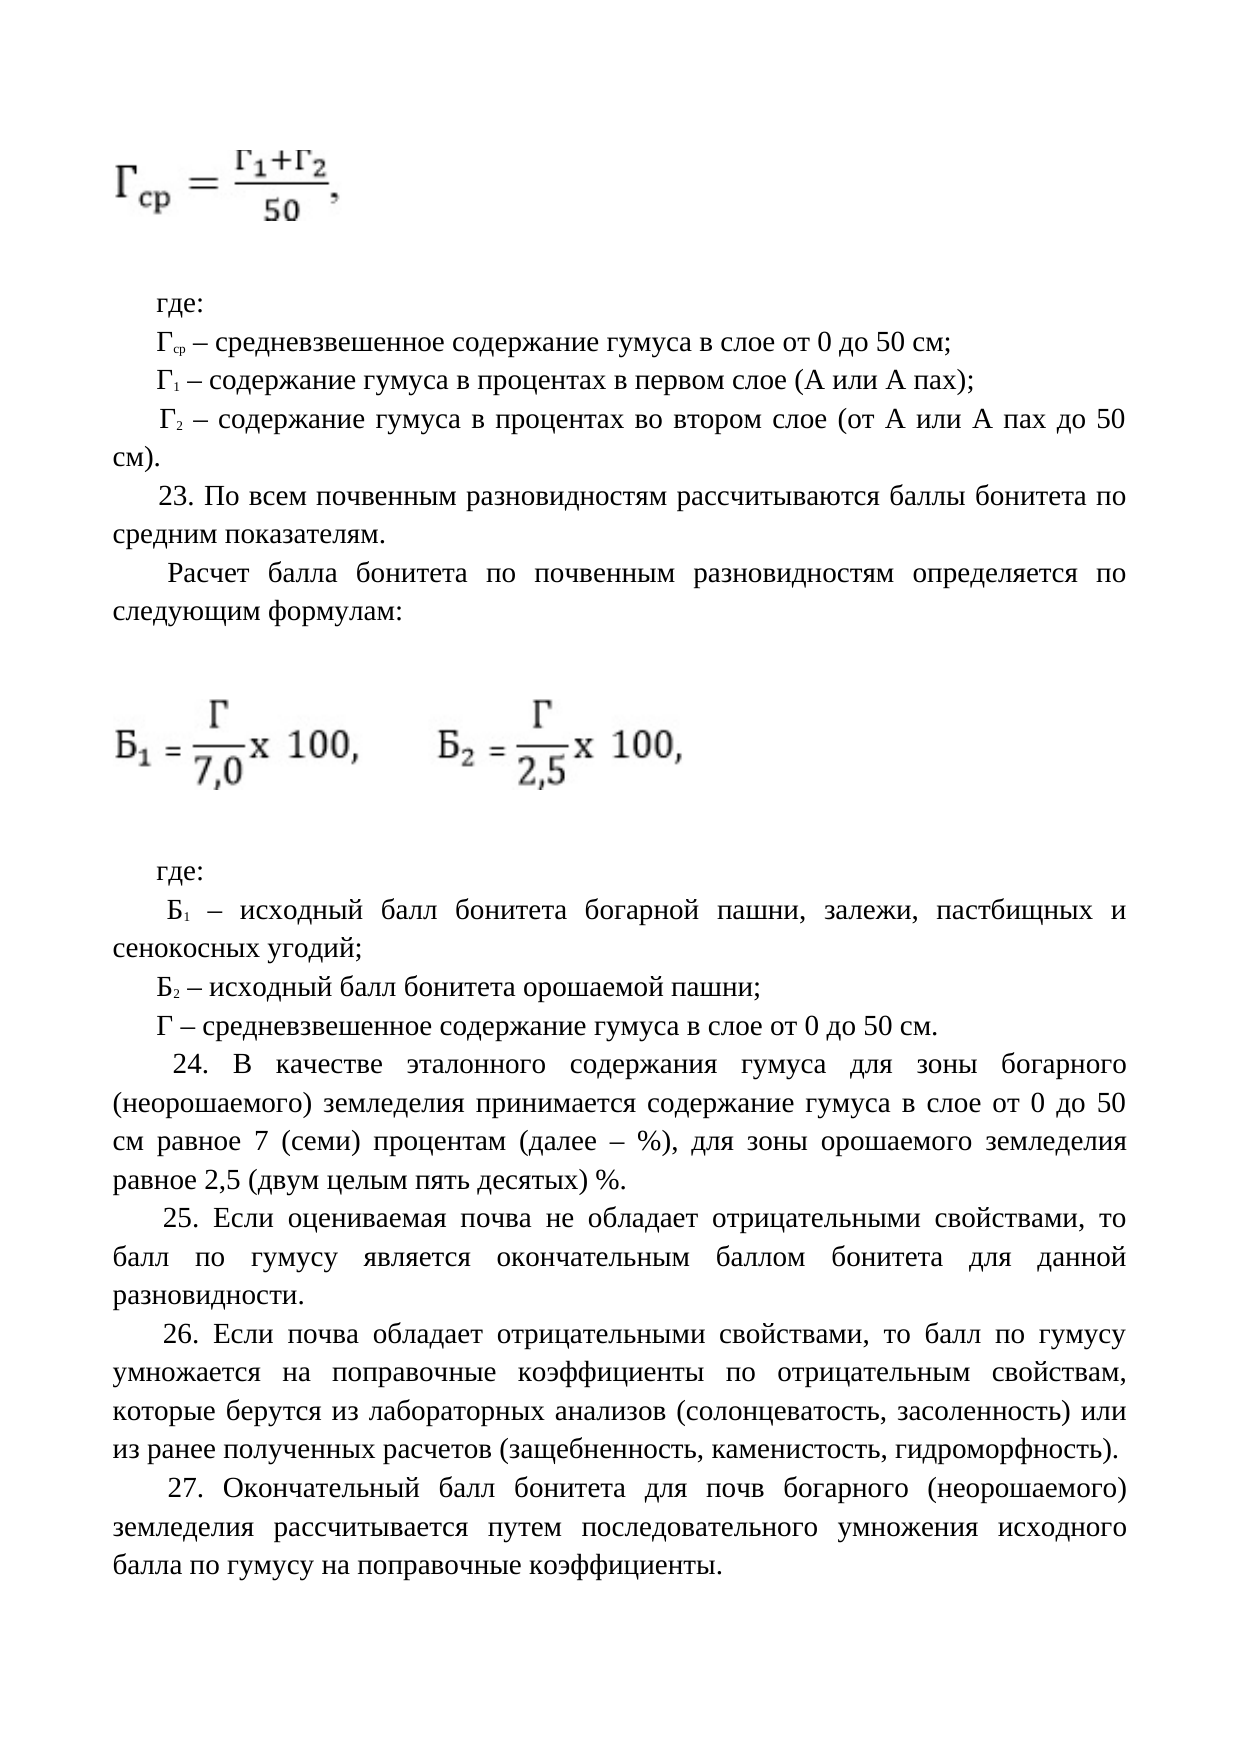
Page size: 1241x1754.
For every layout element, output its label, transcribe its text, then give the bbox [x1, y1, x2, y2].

picture [112, 150, 342, 221]
text где: [112, 285, 1128, 319]
text Г1 – содержание гумуса в процентах в первом слое (А или А пах); [112, 362, 1128, 396]
text где: [112, 853, 1128, 887]
text Б2 – исходный балл бонитета орошаемой пашни; [112, 969, 1128, 1003]
text 24. В качестве эталонного содержания гумуса для зоны богарного (неорошаемого) земледелия принимается содержание гумуса в слое от 0 до 50 см равное 7 (семи) процентам (далее – %), для зоны орошаемого земледелия равное 2,5 (двум целым пять десятых) %. [112, 1046, 1128, 1195]
text Гср – средневзвешенное содержание гумуса в слое от 0 до 50 см; [112, 324, 1128, 357]
text 23. По всем почвенным разновидностям рассчитываются баллы бонитета по средним показателям. [112, 478, 1128, 550]
text Расчет балла бонитета по почвенным разновидностям определяется по следующим формулам: [112, 555, 1128, 627]
text 26. Если почва обладает отрицательными свойствами, то балл по гумусу умножается на поправочные коэффициенты по отрицательным свойствам, которые берутся из лабораторных анализов (солонцеватость, засоленность) или из ранее полученных расчетов (защебненность, каменистость, гидроморфность). [112, 1316, 1128, 1465]
text 25. Если оцениваемая почва не обладает отрицательными свойствами, то балл по гумусу является окончательным баллом бонитета для данной разновидности. [112, 1200, 1128, 1311]
picture [112, 699, 684, 790]
text 27. Окончательный балл бонитета для почв богарного (неорошаемого) земледелия рассчитывается путем последовательного умножения исходного балла по гумусу на поправочные коэффициенты. [112, 1470, 1128, 1581]
text Г2 – содержание гумуса в процентах во втором слое (от А или А пах до 50 см). [112, 401, 1128, 473]
text Б1 – исходный балл бонитета богарной пашни, залежи, пастбищных и сенокосных угодий; [112, 892, 1128, 964]
text Г – средневзвешенное содержание гумуса в слое от 0 до 50 см. [112, 1008, 1128, 1041]
